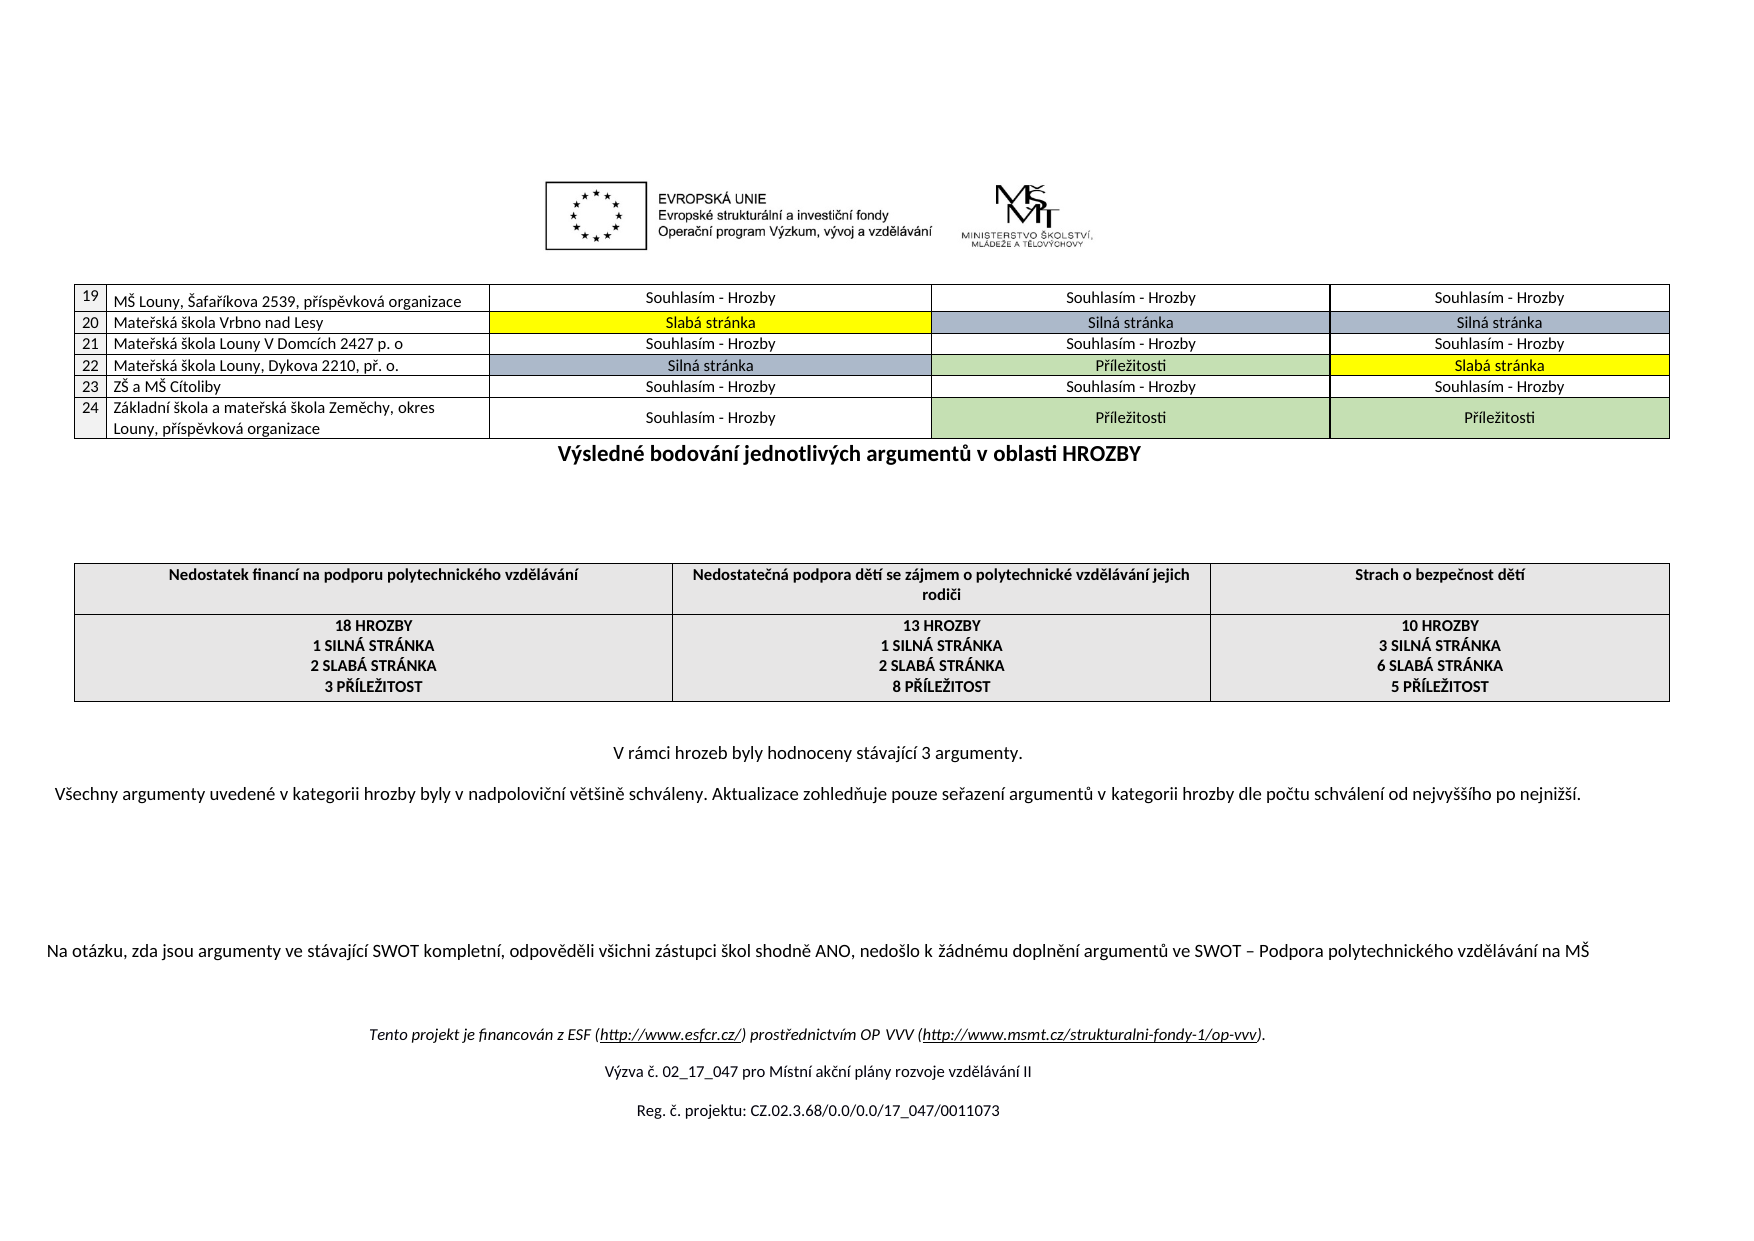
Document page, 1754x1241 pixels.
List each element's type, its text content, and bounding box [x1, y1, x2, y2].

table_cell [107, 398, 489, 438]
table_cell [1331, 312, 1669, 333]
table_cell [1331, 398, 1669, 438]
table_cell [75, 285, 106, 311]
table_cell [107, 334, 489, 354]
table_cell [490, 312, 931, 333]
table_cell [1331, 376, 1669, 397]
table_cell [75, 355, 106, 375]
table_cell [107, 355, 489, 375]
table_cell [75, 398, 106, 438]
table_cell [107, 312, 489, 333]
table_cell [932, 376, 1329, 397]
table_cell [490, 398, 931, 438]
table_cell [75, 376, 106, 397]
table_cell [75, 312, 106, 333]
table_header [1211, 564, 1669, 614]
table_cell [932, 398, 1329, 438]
text Všechny argumenty uvedené v kategorii hrozby byly v nadpoloviční většině schváleny. Aktualizace zohledňuje pouze seřazení argumentů v kategorii hrozby dle počtu schválení od nejvyššího po nejnižší. [30, 782, 1606, 805]
text Na otázku, zda jsou argumenty ve stávající SWOT kompletní, odpověděli všichni zástupci škol shodně ANO, nedošlo k žádnému doplnění argumentů ve SWOT – Podpora polytechnického vzdělávání na MŠ [30, 939, 1606, 962]
text V rámci hrozeb byly hodnoceny stávající 3 argumenty. [30, 741, 1606, 764]
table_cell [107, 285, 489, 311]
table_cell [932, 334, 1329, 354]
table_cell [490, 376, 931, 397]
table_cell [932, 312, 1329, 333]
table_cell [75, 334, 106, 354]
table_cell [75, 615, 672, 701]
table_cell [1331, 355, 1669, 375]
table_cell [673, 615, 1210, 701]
text Výsledné bodování jednotlivých argumentů v oblasti HROZBY [30, 439, 1668, 467]
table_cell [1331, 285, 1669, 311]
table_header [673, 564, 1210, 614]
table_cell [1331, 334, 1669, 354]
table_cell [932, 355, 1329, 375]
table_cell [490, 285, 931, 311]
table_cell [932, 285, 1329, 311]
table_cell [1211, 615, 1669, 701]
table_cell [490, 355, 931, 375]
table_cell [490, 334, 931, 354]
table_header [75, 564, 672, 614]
picture [511, 147, 1125, 284]
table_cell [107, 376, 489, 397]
